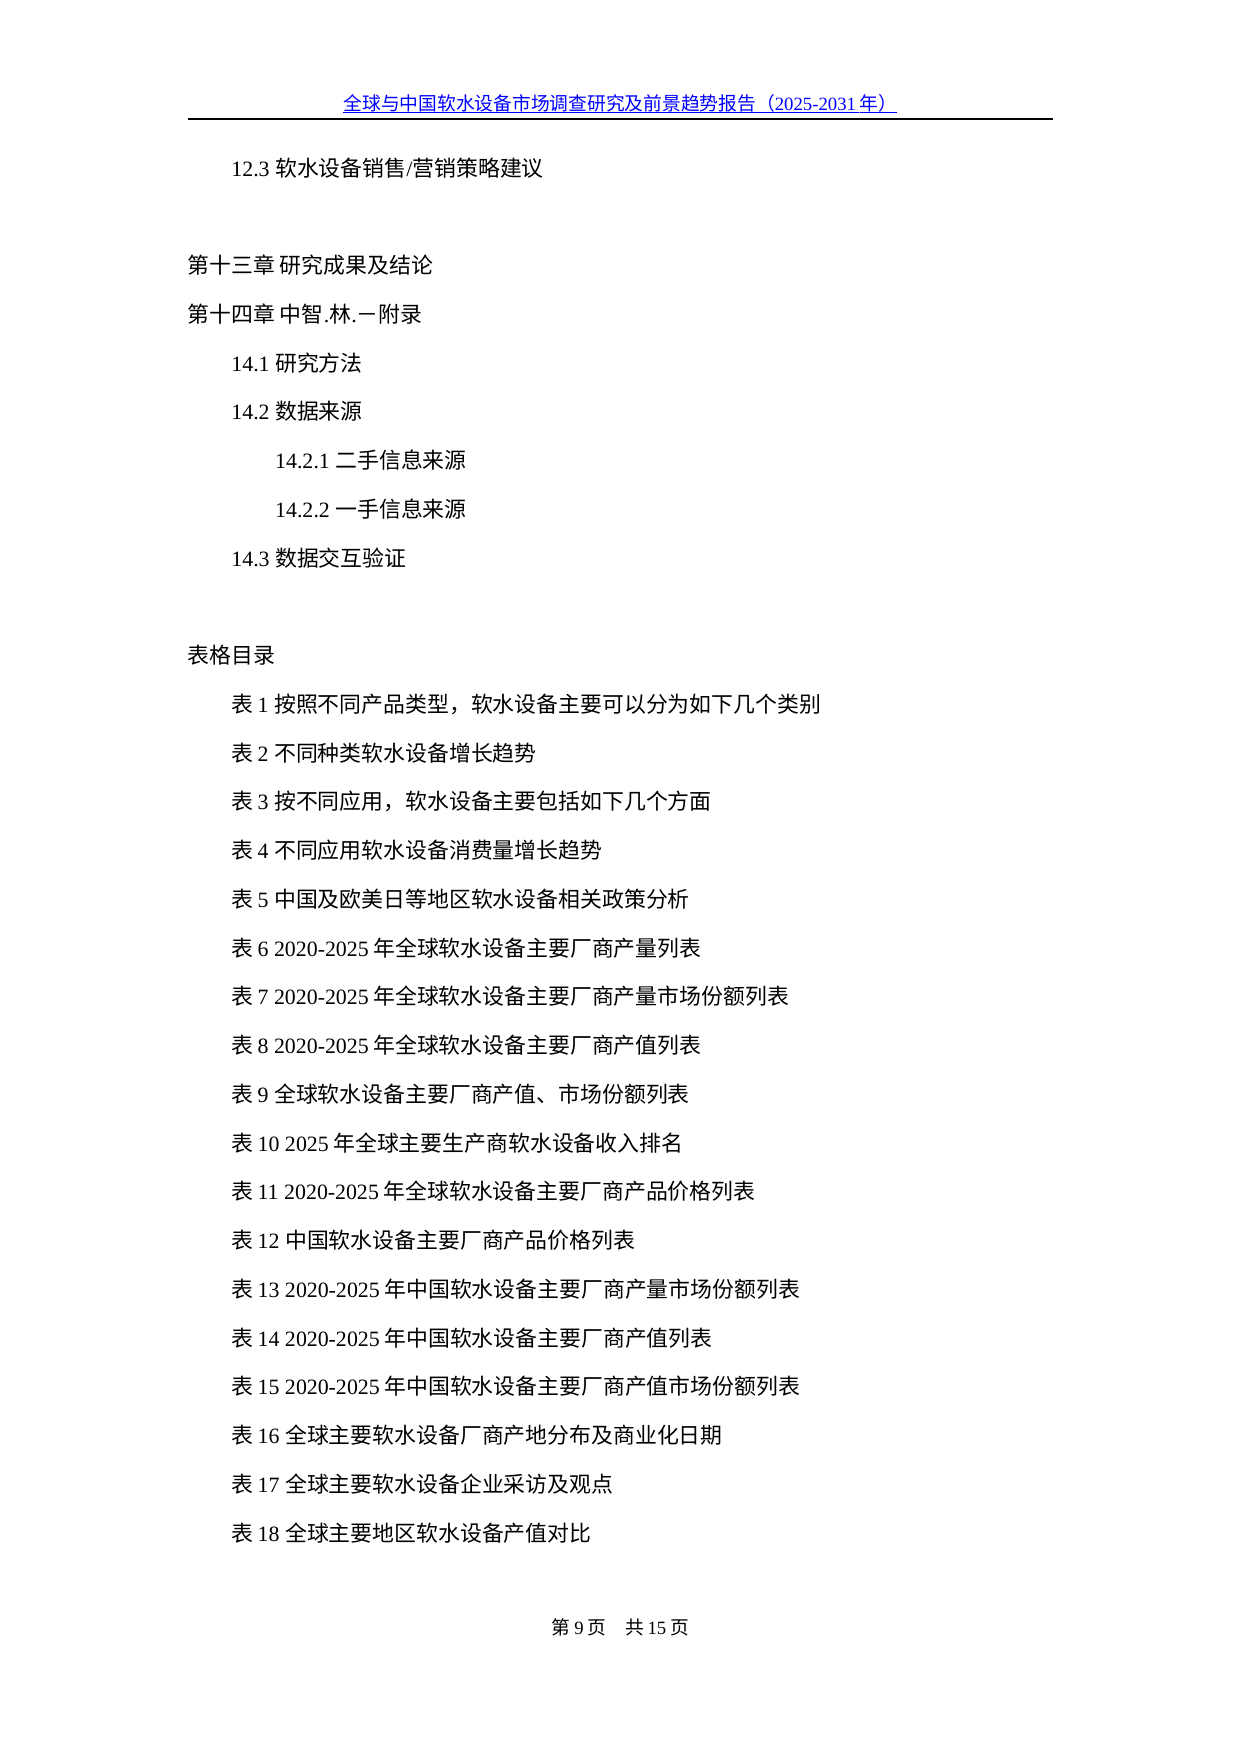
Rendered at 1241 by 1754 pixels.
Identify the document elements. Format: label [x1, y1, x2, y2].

text [187, 150, 1053, 1548]
